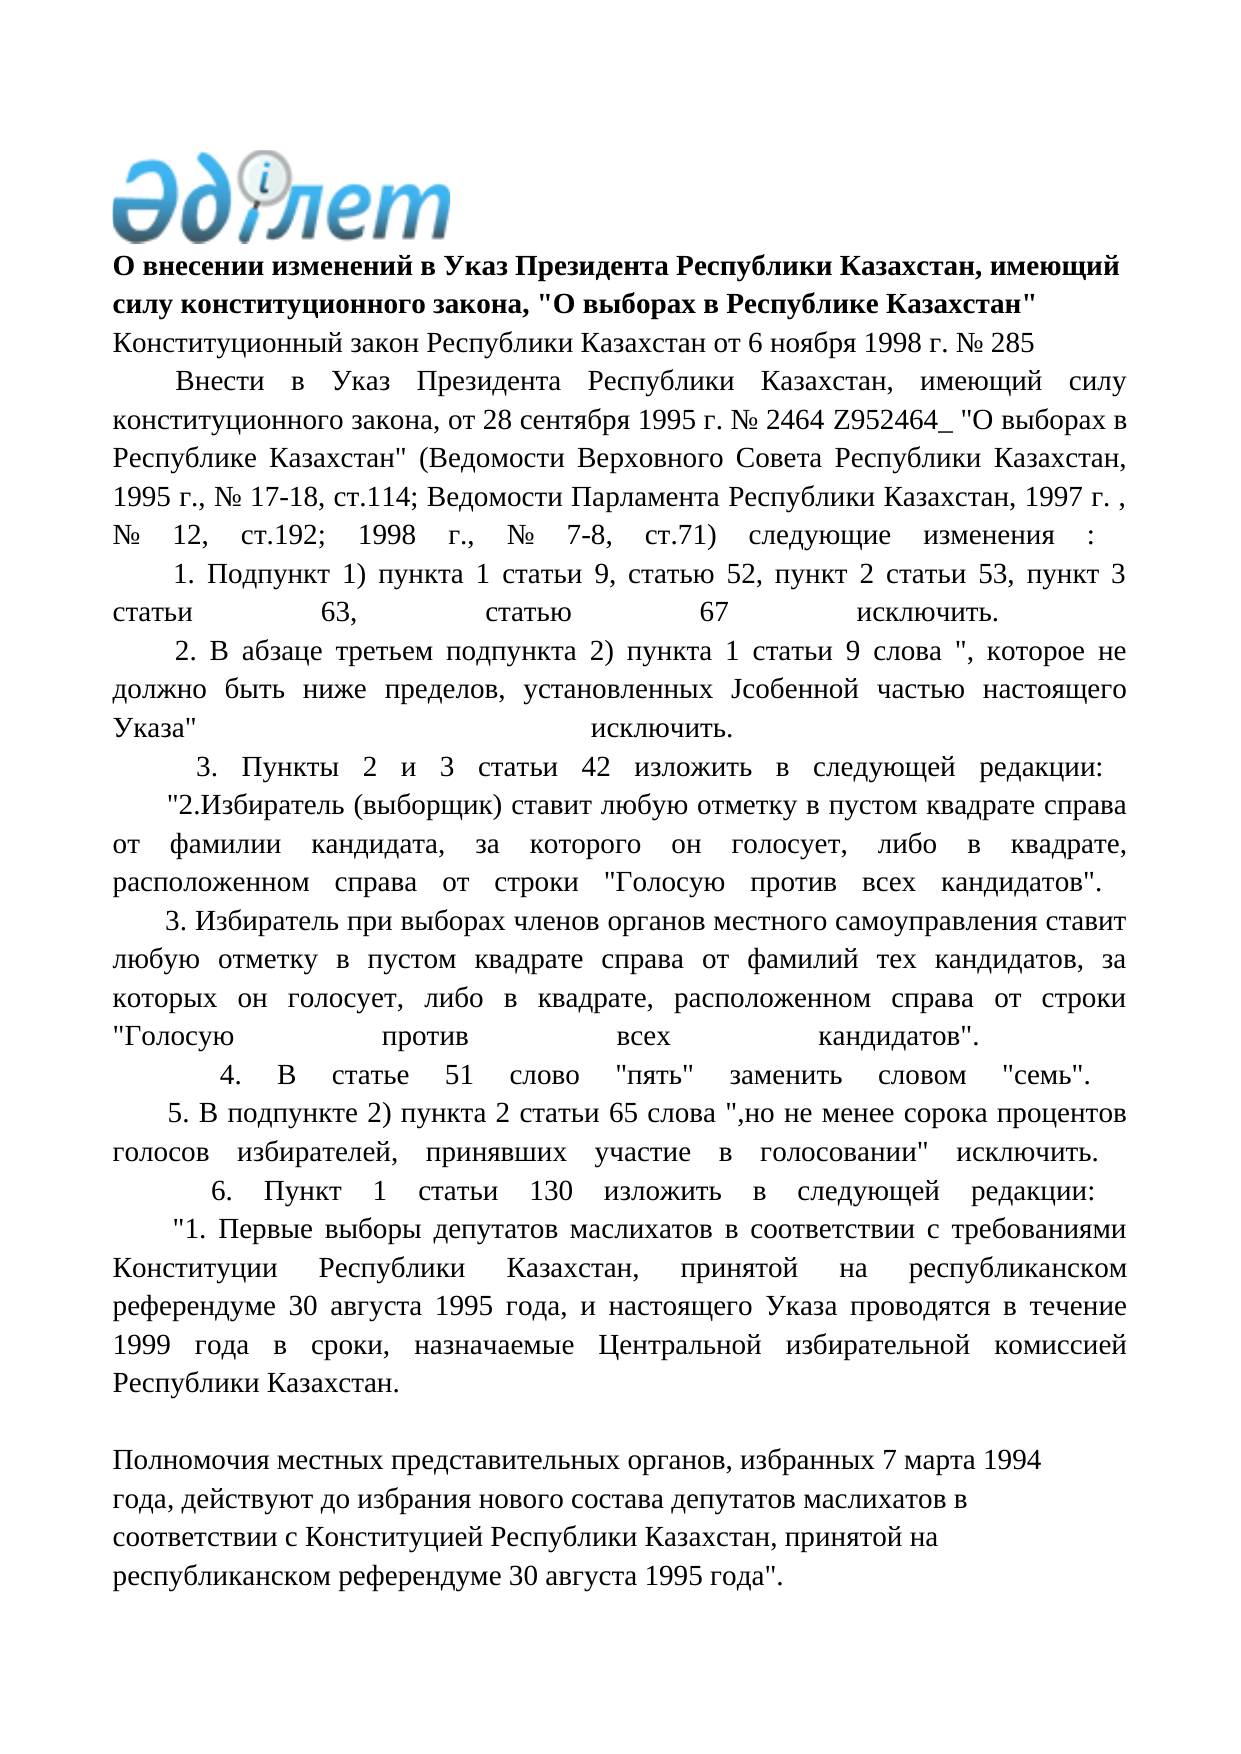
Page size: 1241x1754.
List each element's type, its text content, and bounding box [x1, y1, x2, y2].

text Внести в Указ Президента Республики Казахстан, имеющий силу конституционного закона, от 28 сентября 1995 г. № 2464 Z952464_ "О выборах в Республике Казахстан" (Ведомости Верховного Совета Республики Казахстан, 1995 г., № 17-18, ст.114; Ведомости Парламента Республики Казахстан, 1997 г. , № 12, ст.192; 1998 г., № 7-8, ст.71) следующие изменения : 1. Подпункт 1) пункта 1 статьи 9, статью 52, пункт 2 статьи 53, пункт 3 статьи 63, статью 67 исключить. 2. В абзаце третьем подпункта 2) пункта 1 статьи 9 слова ", которое не должно быть ниже пределов, установленных Jсобенной частью настоящего Указа" исключить. 3. Пункты 2 и 3 статьи 42 изложить в следующей редакции: "2.Избиратель (выборщик) ставит любую отметку в пустом квадрате справа от фамилии кандидата, за которого он голосует, либо в квадрате, расположенном справа от строки "Голосую против всех кандидатов". 3. Избиратель при выборах членов органов местного самоуправления ставит любую отметку в пустом квадрате справа от фамилий тех кандидатов, за которых он голосует, либо в квадрате, расположенном справа от строки "Голосую против всех кандидатов". 4. В статье 51 слово "пять" заменить словом "семь". 5. В подпункте 2) пункта 2 статьи 65 слова ",но не менее сорока процентов голосов избирателей, принявших участие в голосовании" исключить. 6. Пункт 1 статьи 130 изложить в следующей редакции: "1. Первые выборы депутатов маслихатов в соответствии с требованиями Конституции Республики Казахстан, принятой на республиканском референдуме 30 августа 1995 года, и настоящего Указа проводятся в течение 1999 года в сроки, назначаемые Центральной избирательной комиссией Республики Казахстан. [112, 363, 1128, 1399]
picture [112, 150, 451, 244]
text республиканском референдуме 30 августа 1995 года". [112, 1558, 1128, 1592]
text года, действуют до избрания нового состава депутатов маслихатов в [112, 1481, 1128, 1514]
text Полномочия местных представительных органов, избранных 7 марта 1994 [112, 1442, 1128, 1476]
text Конституционный закон Республики Казахстан от 6 ноября 1998 г. № 285 [112, 325, 1128, 358]
text О внесении изменений в Указ Президента Республики Казахстан, имеющий силу конституционного закона, "О выборах в Республике Казахстан" [112, 248, 1128, 320]
text соответствии с Конституцией Республики Казахстан, принятой на [112, 1519, 1128, 1553]
